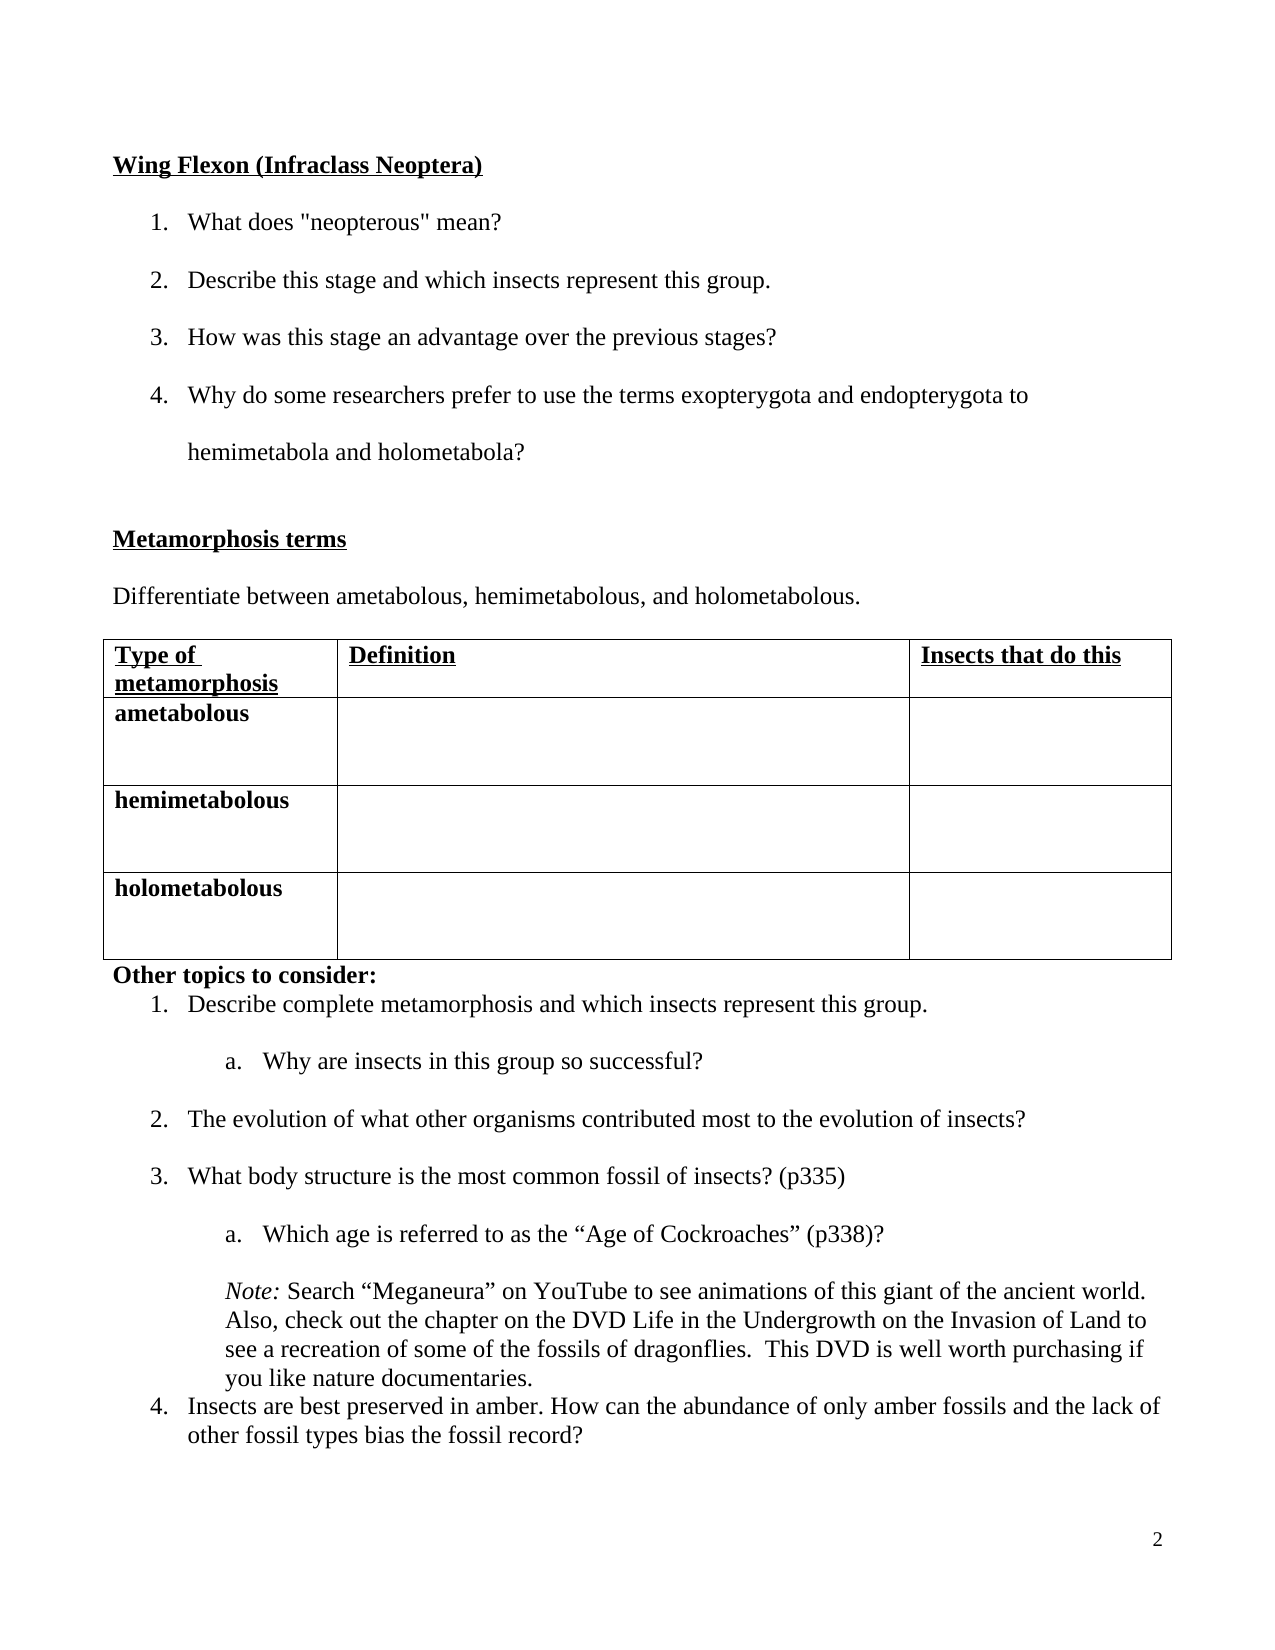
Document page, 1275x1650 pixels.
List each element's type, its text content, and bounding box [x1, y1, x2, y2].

table_cell hemimetabolous [104, 786, 337, 872]
text Other topics to consider: [112, 960, 1162, 989]
table_cell [910, 698, 1171, 784]
list How was this stage an advantage over the previous stages? [150, 322, 1162, 351]
table_cell [338, 873, 909, 959]
table_header Type of metamorphosis [104, 640, 337, 697]
table_header Insects that do this [910, 640, 1171, 697]
table_header Definition [338, 640, 909, 697]
table_cell ametabolous [104, 698, 337, 784]
list What body structure is the most common fossil of insects? (p335) [150, 1161, 1162, 1190]
list Describe complete metamorphosis and which insects represent this group. [150, 989, 1162, 1018]
list What does "neopterous" mean? [150, 207, 1162, 236]
table_cell holometabolous [104, 873, 337, 959]
text Differentiate between ametabolous, hemimetabolous, and holometabolous. [112, 581, 1162, 610]
list Describe this stage and which insects represent this group. [150, 265, 1162, 294]
list Insects are best preserved in amber. How can the abundance of only amber fossils and the lack of other fossil types bias the fossil record? [150, 1391, 1162, 1449]
list Why do some researchers prefer to use the terms exopterygota and endopterygota to hemimetabola and holometabola? [150, 380, 1162, 466]
list Which age is referred to as the “Age of Cockroaches” (p338)? [225, 1219, 1162, 1248]
text Metamorphosis terms [112, 524, 1162, 552]
table_cell [910, 786, 1171, 872]
table_cell [910, 873, 1171, 959]
table_cell [338, 698, 909, 784]
text Note: Search “Meganeura” on YouTube to see animations of this giant of the ancient world. Also, check out the chapter on the DVD Life in the Undergrowth on the Invasion of Land to see a recreation of some of the fossils of dragonflies. This DVD is well worth purchasing if you like nature documentaries. [225, 1276, 1162, 1391]
list The evolution of what other organisms contributed most to the evolution of insects? [150, 1104, 1162, 1133]
text Wing Flexon (Infraclass Neoptera) [112, 150, 1162, 179]
table_cell [338, 786, 909, 872]
list Why are insects in this group so successful? [225, 1046, 1162, 1075]
